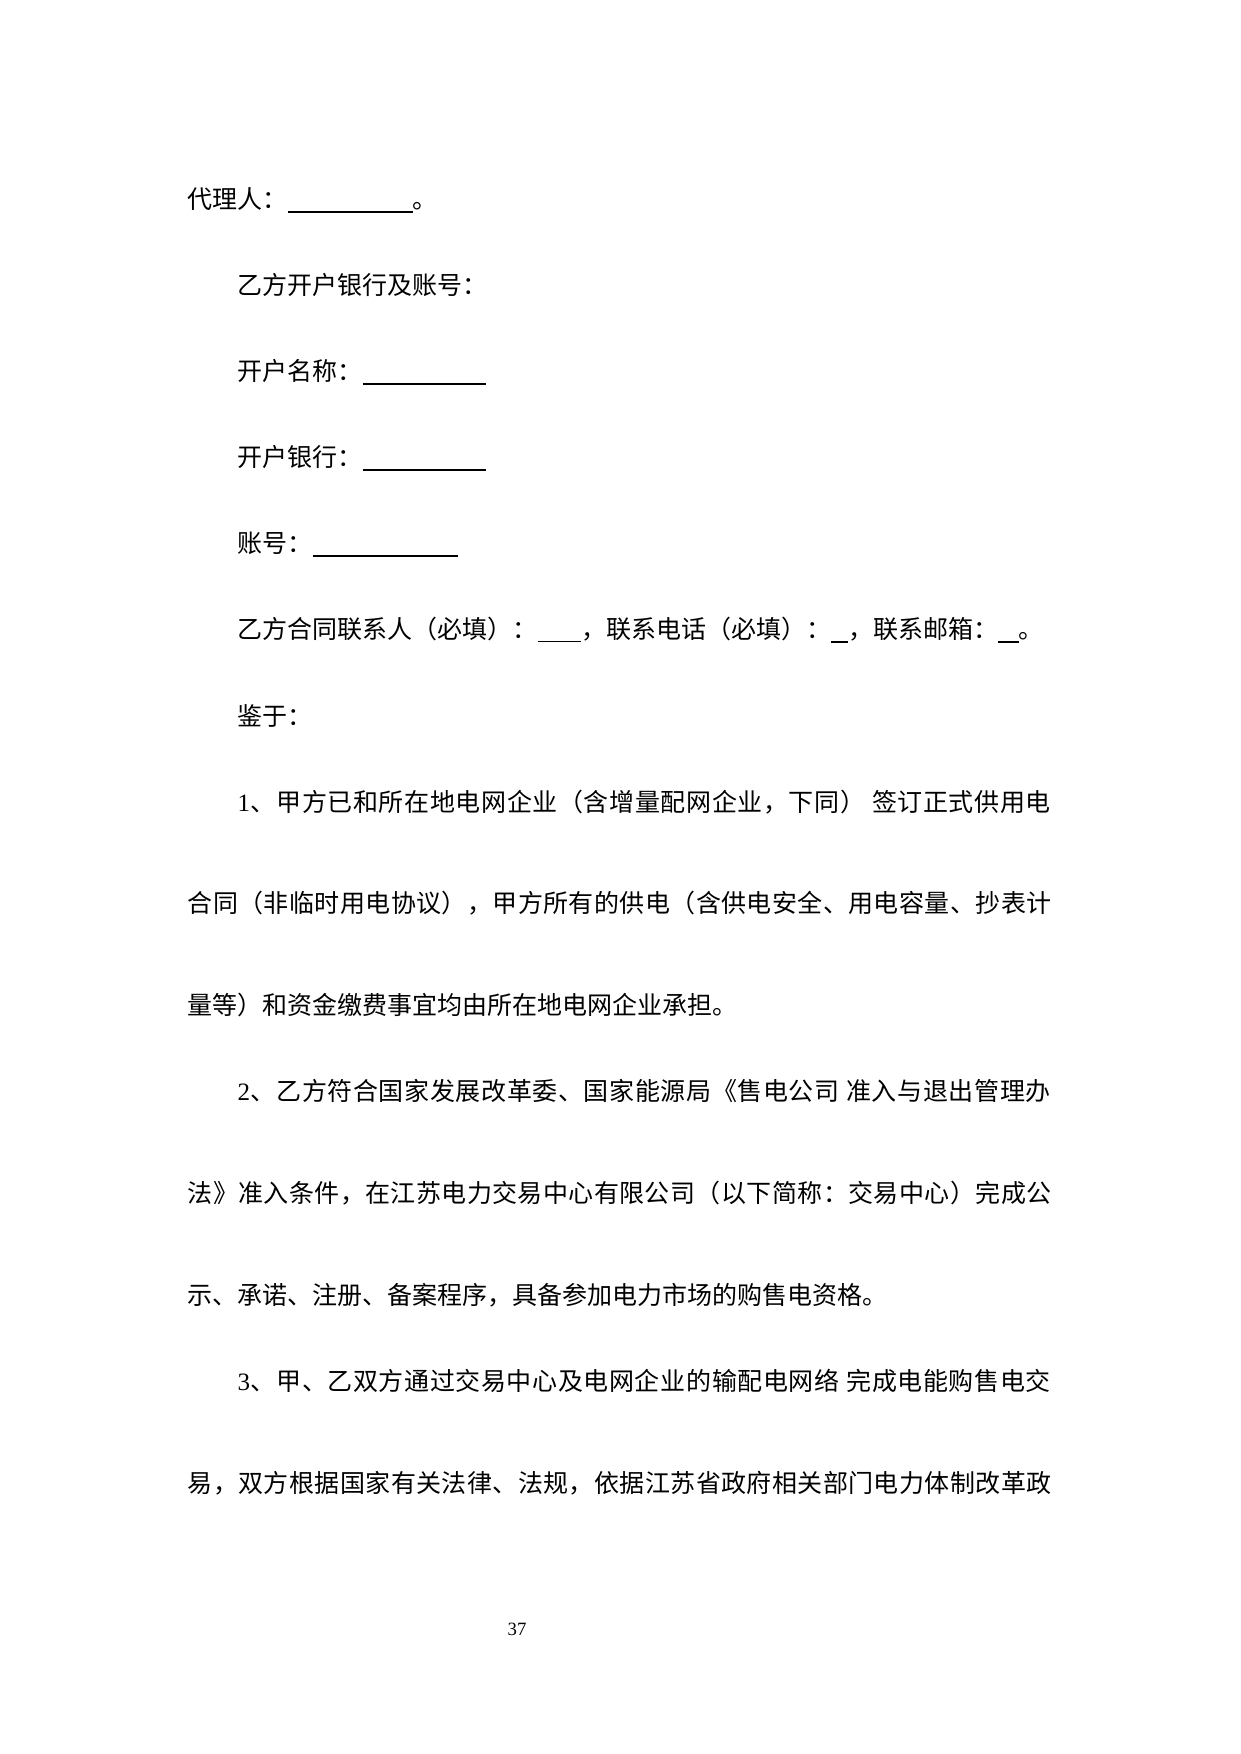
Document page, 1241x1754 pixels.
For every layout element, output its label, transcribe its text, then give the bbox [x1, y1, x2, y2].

text 乙方开户银行及账号： [187, 250, 1053, 318]
text 乙方合同联系人（必填）： ，联系电话（必填）： ，联系邮箱： 。 [187, 594, 1053, 662]
text 账号： [187, 508, 1053, 576]
text 2、乙方符合国家发展改革委、国家能源局《售电公司 准入与退出管理办法》准入条件，在江苏电力交易中心有限公司（以下简称：交易中心）完成公示、承诺、注册、备案程序，具备参加电力市场的购售电资格。 [187, 1056, 1053, 1328]
text 1、甲方已和所在地电网企业（含增量配网企业，下同） 签订正式供用电合同（非临时用电协议），甲方所有的供电（含供电安全、用电容量、抄表计量等）和资金缴费事宜均由所在地电网企业承担。 [187, 766, 1053, 1038]
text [187, 1346, 1053, 1516]
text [187, 164, 1053, 232]
text 开户银行： [187, 422, 1053, 490]
text 鉴于： [187, 680, 1053, 748]
text 开户名称： [187, 336, 1053, 404]
